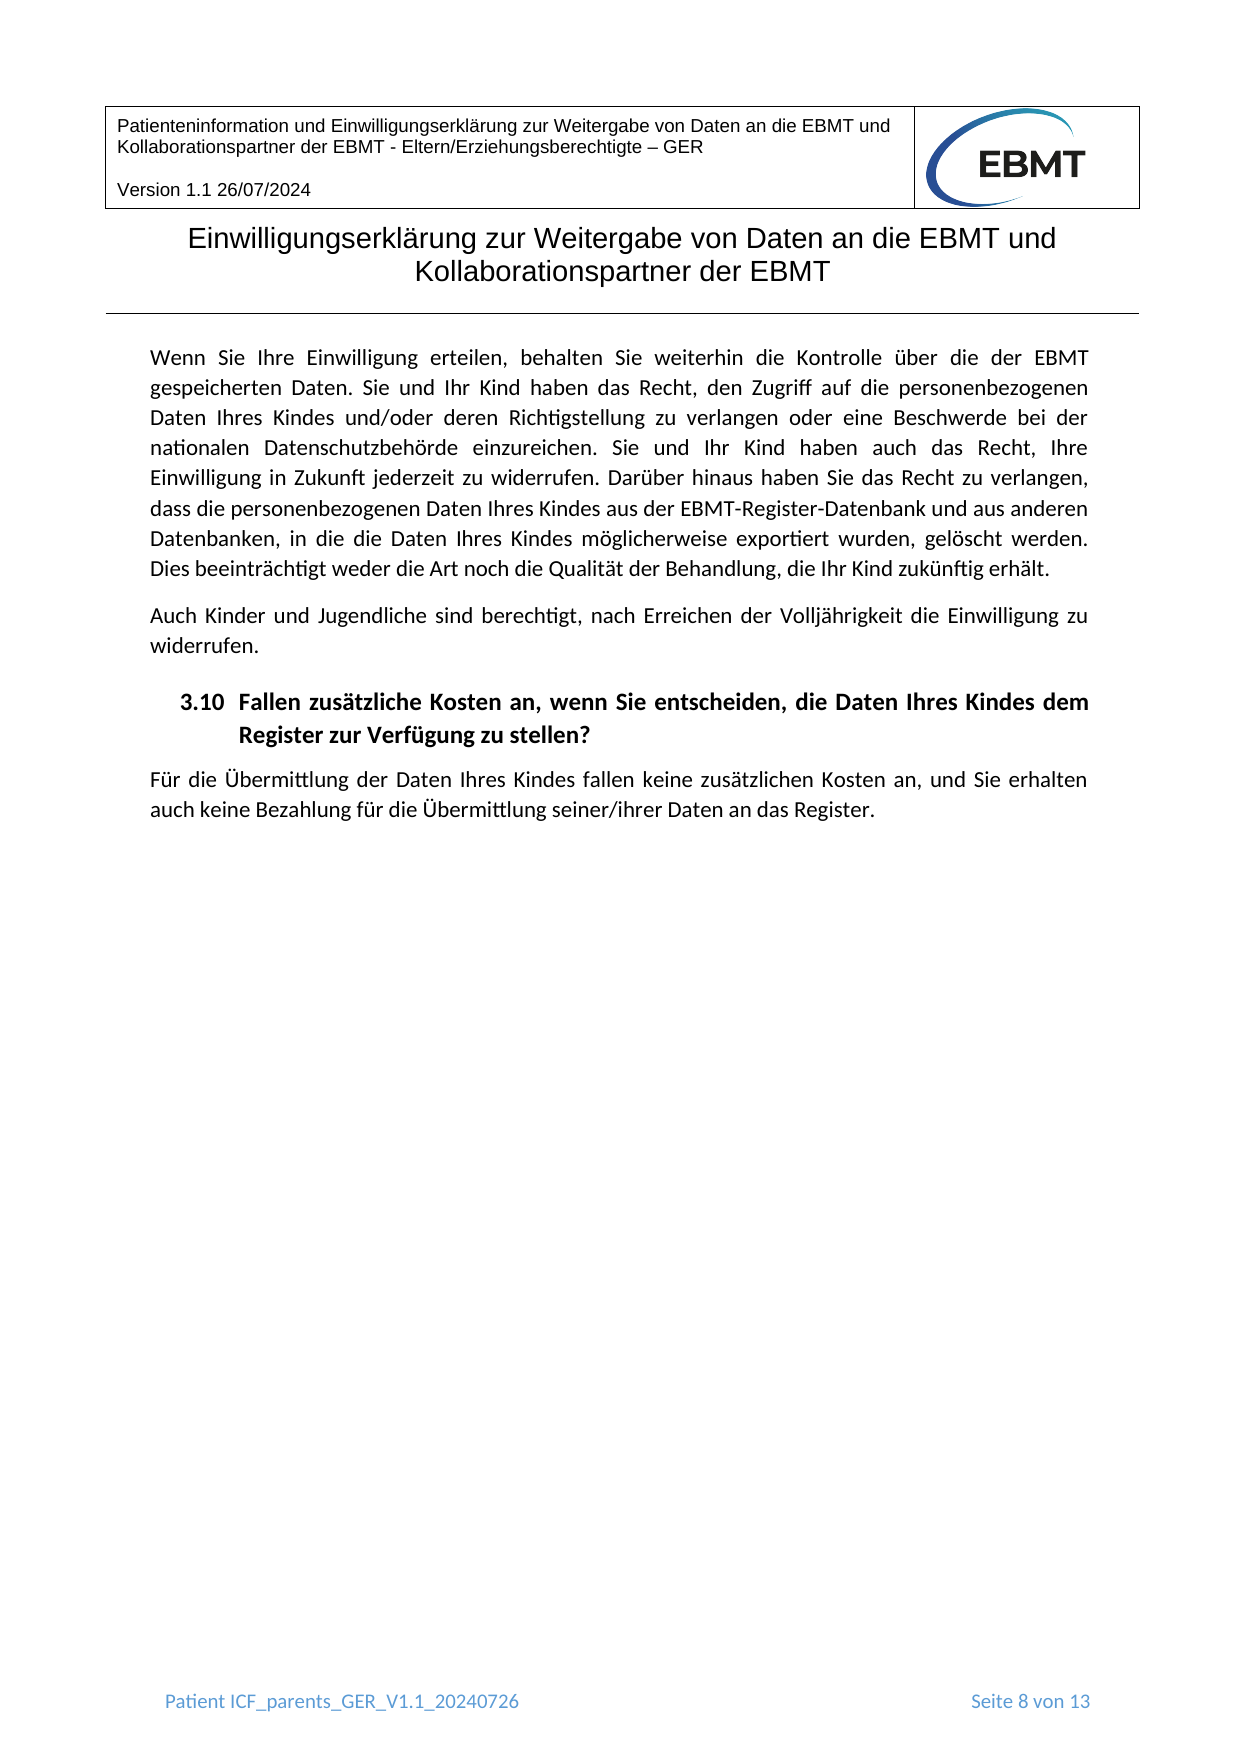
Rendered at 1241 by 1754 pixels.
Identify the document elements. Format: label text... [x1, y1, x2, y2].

picture [926, 108, 1086, 207]
text Für die Übermittlung der Daten Ihres Kindes fallen keine zusätzlichen Kosten an, und Sie erhalten auch keine Bezahlung für die Übermittlung seiner/ihrer Daten an das Register. [150, 765, 1090, 823]
text Wenn Sie Ihre Einwilligung erteilen, behalten Sie weiterhin die Kontrolle über die der EBMT gespeicherten Daten. Sie und Ihr Kind haben das Recht, den Zugriff auf die personenbezogenen Daten Ihres Kindes und/oder deren Richtigstellung zu verlangen oder eine Beschwerde bei der nationalen Datenschutzbehörde einzureichen. Sie und Ihr Kind haben auch das Recht, Ihre Einwilligung in Zukunft jederzeit zu widerrufen. Darüber hinaus haben Sie das Recht zu verlangen, dass die personenbezogenen Daten Ihres Kindes aus der EBMT-Register-Datenbank und aus anderen Datenbanken, in die die Daten Ihres Kindes möglicherweise exportiert wurden, gelöscht werden. Dies beeinträchtigt weder die Art noch die Qualität der Behandlung, die Ihr Kind zukünftig erhält. [150, 343, 1090, 582]
subtitle Fallen zusätzliche Kosten an, wenn Sie entscheiden, die Daten Ihres Kindes dem Register zur Verfügung zu stellen? [179, 686, 1090, 750]
text Auch Kinder und Jugendliche sind berechtigt, nach Erreichen der Volljährigkeit die Einwilligung zu widerrufen. [150, 601, 1090, 659]
